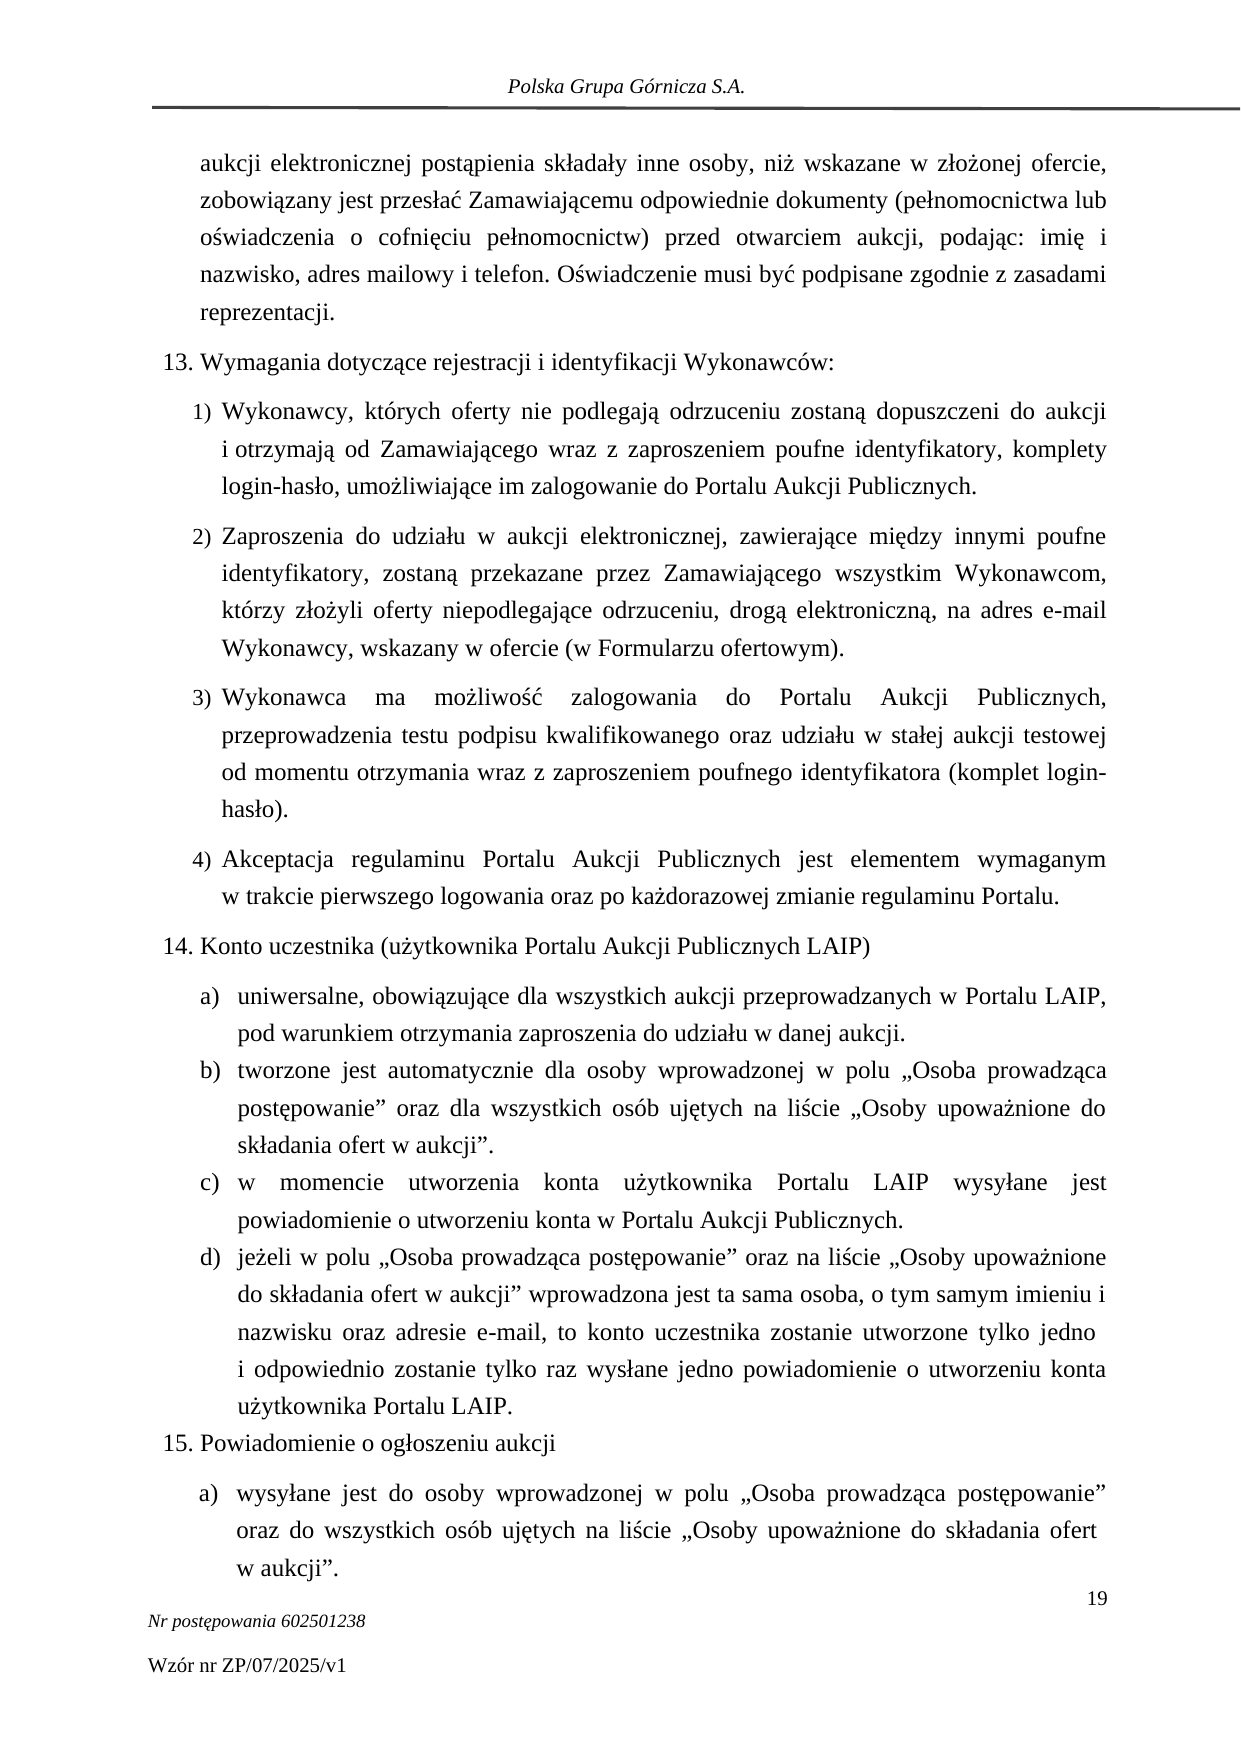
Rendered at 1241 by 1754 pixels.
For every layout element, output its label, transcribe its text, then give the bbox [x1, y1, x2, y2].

list Wykonawca ma możliwość zalogowania do Portalu Aukcji Publicznych, przeprowadzenia testu podpisu kwalifikowanego oraz udziału w stałej aukcji testowej od momentu otrzymania wraz z zaproszeniem poufnego identyfikatora (komplet login-hasło). [192, 682, 1107, 823]
list Wymagania dotyczące rejestracji i identyfikacji Wykonawców: [162, 347, 1107, 375]
list tworzone jest automatycznie dla osoby wprowadzonej w polu „Osoba prowadząca postępowanie” oraz dla wszystkich osób ujętych na liście „Osoby upoważnione do składania ofert w aukcji”. [200, 1056, 1107, 1159]
list Konto uczestnika (użytkownika Portalu Aukcji Publicznych LAIP) [162, 931, 1107, 960]
list wysyłane jest do osoby wprowadzonej w polu „Osoba prowadząca postępowanie” oraz do wszystkich osób ujętych na liście „Osoby upoważnione do składania ofert w aukcji”. [199, 1478, 1107, 1582]
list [162, 148, 1107, 326]
list uniwersalne, obowiązujące dla wszystkich aukcji przeprowadzanych w Portalu LAIP, pod warunkiem otrzymania zaproszenia do udziału w danej aukcji. [200, 981, 1107, 1047]
list jeżeli w polu „Osoba prowadząca postępowanie” oraz na liście „Osoby upoważnione do składania ofert w aukcji” wprowadzona jest ta sama osoba, o tym samym imieniu i nazwisku oraz adresie e-mail, to konto uczestnika zostanie utworzone tylko jedno i odpowiednio zostanie tylko raz wysłane jedno powiadomienie o utworzeniu konta użytkownika Portalu LAIP. [200, 1242, 1107, 1420]
list Powiadomienie o ogłoszeniu aukcji [162, 1428, 1107, 1457]
list Akceptacja regulaminu Portalu Aukcji Publicznych jest elementem wymaganym w trakcie pierwszego logowania oraz po każdorazowej zmianie regulaminu Portalu. [192, 844, 1107, 910]
list Zaproszenia do udziału w aukcji elektronicznej, zawierające między innymi poufne identyfikatory, zostaną przekazane przez Zamawiającego wszystkim Wykonawcom, którzy złożyli oferty niepodlegające odrzuceniu, drogą elektroniczną, na adres e-mail Wykonawcy, wskazany w ofercie (w Formularzu ofertowym). [192, 521, 1107, 661]
list Wykonawcy, których oferty nie podlegają odrzuceniu zostaną dopuszczeni do aukcji i otrzymają od Zamawiającego wraz z zaproszeniem poufne identyfikatory, komplety login-hasło, umożliwiające im zalogowanie do Portalu Aukcji Publicznych. [192, 396, 1107, 500]
list w momencie utworzenia konta użytkownika Portalu LAIP wysyłane jest powiadomienie o utworzeniu konta w Portalu Aukcji Publicznych. [200, 1167, 1107, 1233]
